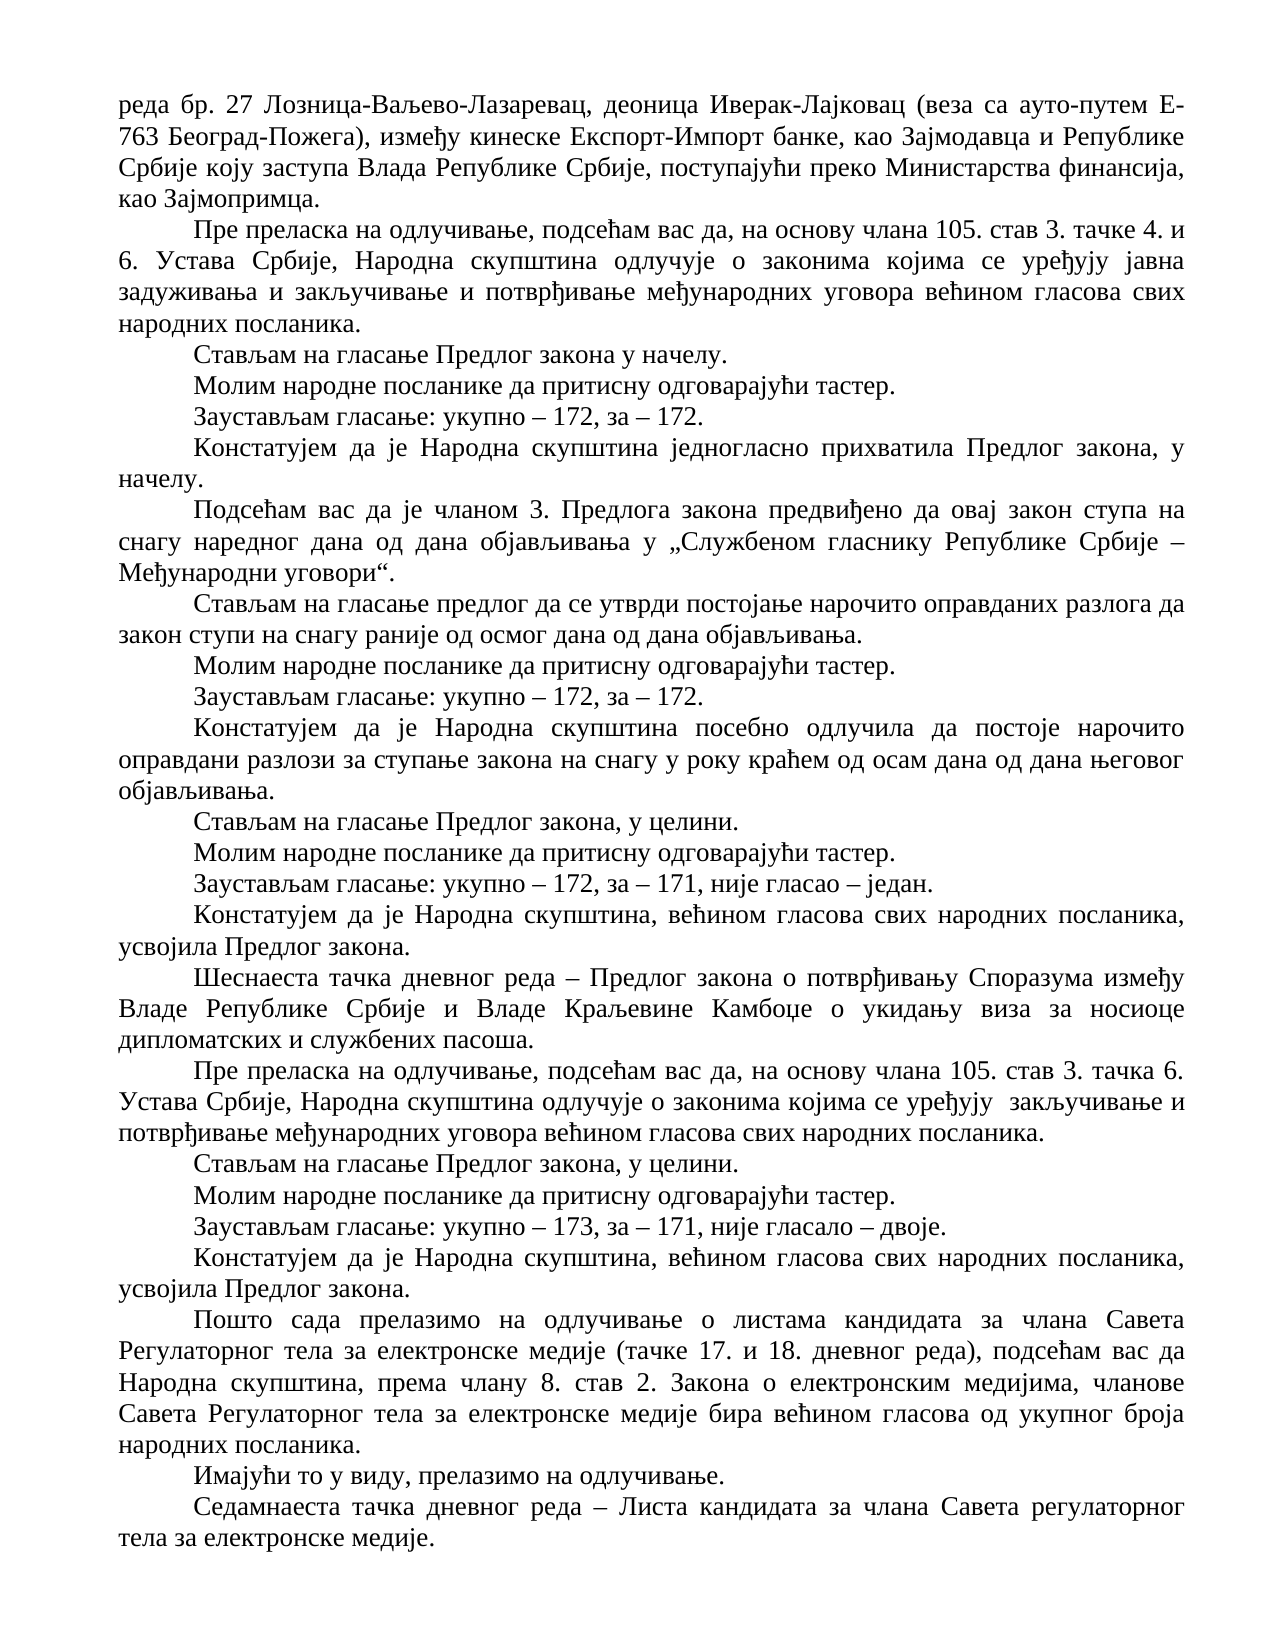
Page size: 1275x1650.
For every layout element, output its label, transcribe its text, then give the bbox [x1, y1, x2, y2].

text Молим народне посланике да притисну одговарајући тастер. [118, 649, 1186, 680]
text Пошто сада прелазимо на одлучивање о листама кандидата за члана Савета Регулаторног тела за електронске медије (тачке 17. и 18. дневног реда), подсећам вас да Народна скупштина, према члану 8. став 2. Закона о електронским медијима, чланове Савета Регулаторног тела за електронске медије бира већином гласова од укупног броја народних посланика. [118, 1303, 1186, 1459]
text Стављам на гласање Предлог закона, у целини. [118, 1148, 1186, 1179]
text Констатујем да је Народна скупштина, већином гласова свих народних посланика, усвојила Предлог закона. [118, 1241, 1186, 1303]
text Констатујем да је Народна скупштина, већином гласова свих народних посланика, усвојила Предлог закона. [118, 898, 1186, 961]
text Молим народне посланике да притисну одговарајући тастер. [118, 1179, 1186, 1210]
text Констатујем да је Народна скупштина једногласно прихватила Предлог закона, у начелу. [118, 431, 1186, 493]
text Стављам на гласање Предлог закона, у целини. [118, 805, 1186, 836]
text Седамнаеста тачка дневног реда – Листа кандидата за члана Савета регулаторног тела за електронске медије. [118, 1490, 1186, 1552]
text Имајући то у виду, прелазимо на одлучивање. [118, 1459, 1186, 1490]
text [118, 89, 1186, 213]
text Констатујем да је Народна скупштина посебно одлучила да постоје нарочито оправдани разлози за ступање закона на снагу у року краћем од осам дана од дана његовог објављивања. [118, 712, 1186, 805]
text Заустављам гласање: укупно – 172, за – 172. [118, 680, 1186, 712]
text Молим народне посланике да притисну одговарајући тастер. [118, 836, 1186, 867]
text Пре преласка на одлучивање, подсећам вас да, на основу члана 105. став 3. тачка 6. Устава Србије, Народна скупштина одлучује о законима којима се уређују закључивање и потврђивање међународних уговора већином гласова свих народних посланика. [118, 1054, 1186, 1148]
text Молим народне посланике да притисну одговарајући тастер. [118, 369, 1186, 400]
text Подсећам вас да је чланом 3. Предлога закона предвиђено да овај закон ступа на снагу наредног дана од дана објављивања у „Службеном гласнику Републике Србије – Међународни уговори“. [118, 493, 1186, 587]
text Пре преласка на одлучивање, подсећам вас да, на основу члана 105. став 3. тачке 4. и 6. Устава Србије, Народна скупштина одлучује о законима којима се уређују јавна задуживања и закључивање и потврђивање међународних уговора већином гласова свих народних посланика. [118, 213, 1186, 338]
text Шеснаеста тачка дневног реда – Предлог закона о потврђивању Споразума између Владе Републике Србије и Владе Краљевине Камбоџе о укидању виза за носиоце дипломатских и службених пасоша. [118, 961, 1186, 1054]
text Стављам на гласање предлог да се утврди постојање нарочито оправданих разлога да закон ступи на снагу раније од осмог дана од дана објављивања. [118, 587, 1186, 649]
text Заустављам гласање: укупно – 172, за – 172. [118, 400, 1186, 431]
text Заустављам гласање: укупно – 173, за – 171, није гласало – двоје. [118, 1210, 1186, 1241]
text Стављам на гласање Предлог закона у начелу. [118, 338, 1186, 369]
text Заустављам гласање: укупно – 172, за – 171, није гласао – један. [118, 867, 1186, 898]
